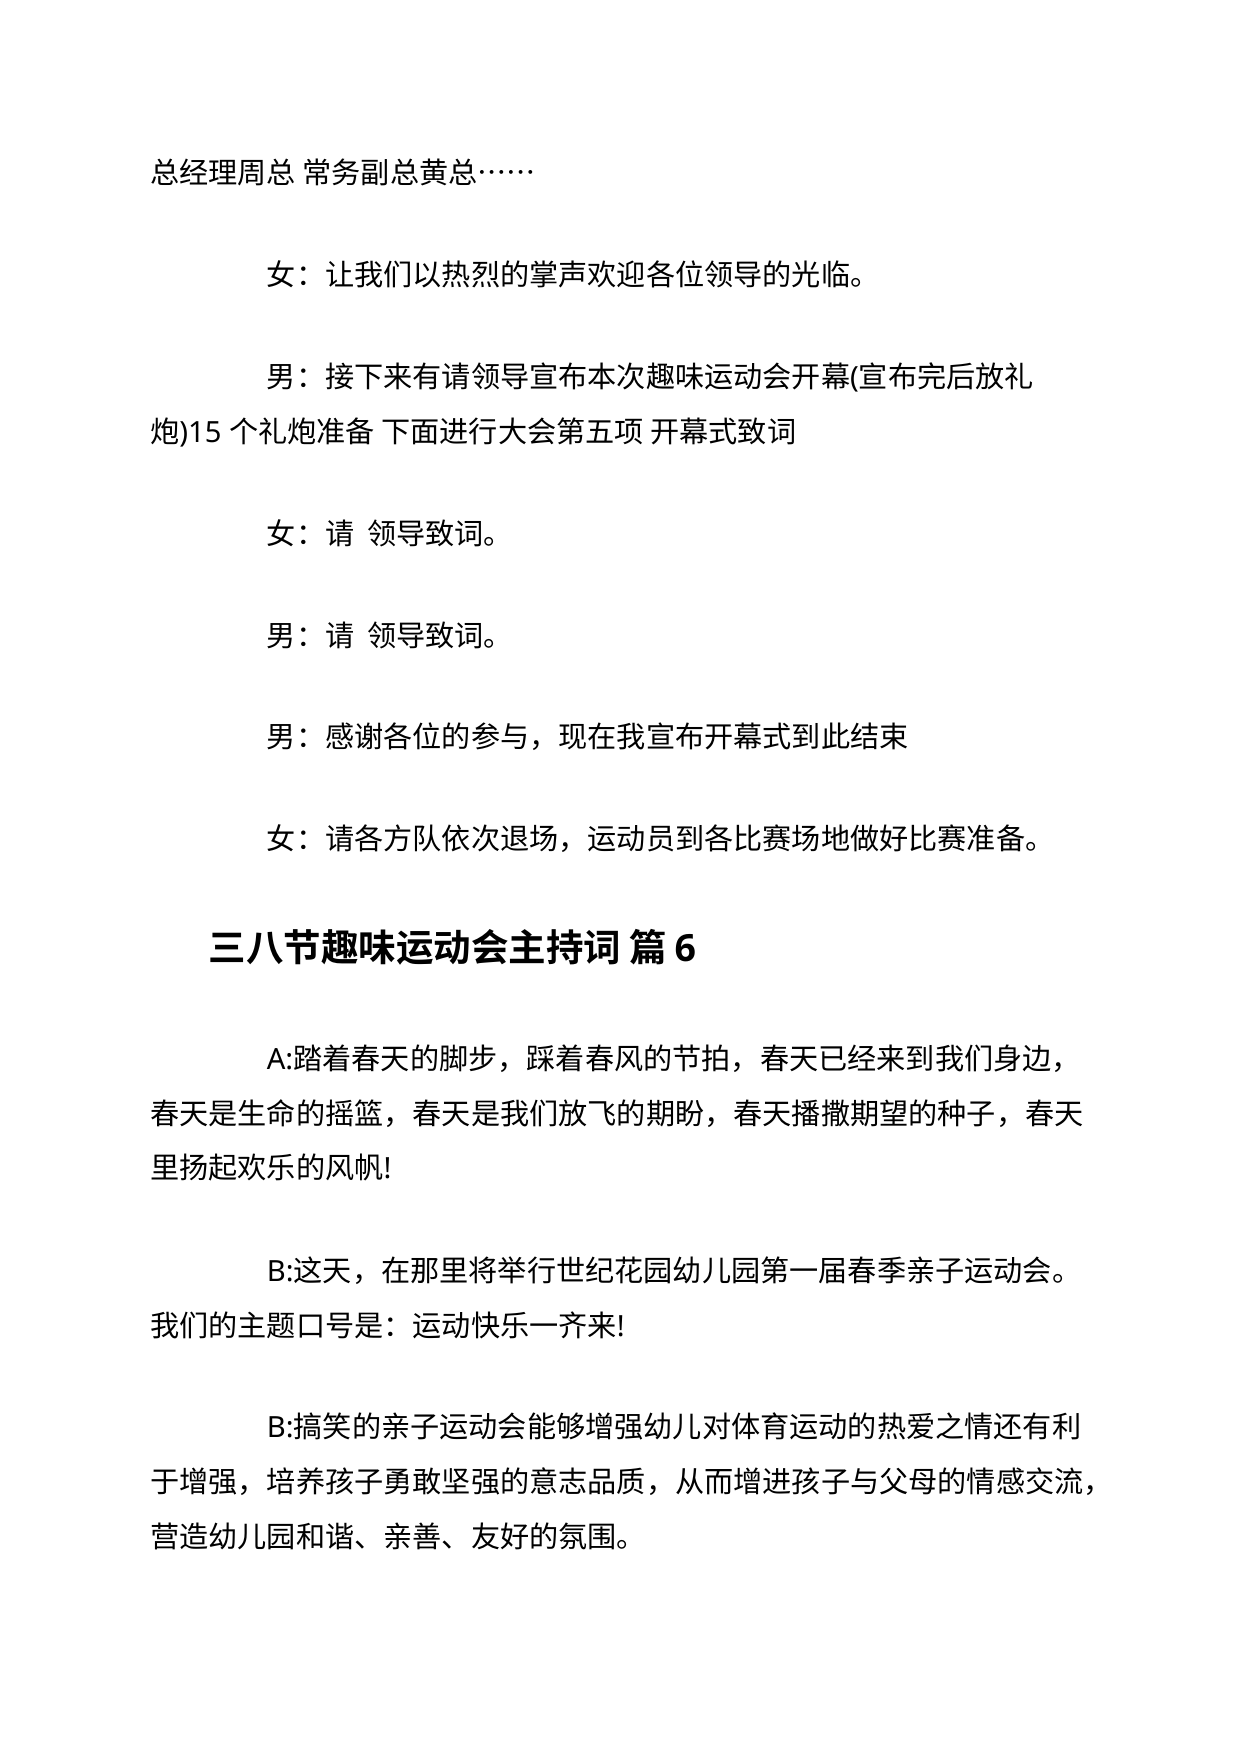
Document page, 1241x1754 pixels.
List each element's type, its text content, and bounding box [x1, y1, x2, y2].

text 三八节趣味运动会主持词 篇6 [150, 918, 1090, 972]
text 男：请 领导致词。 [150, 612, 1090, 654]
text 女：让我们以热烈的掌声欢迎各位领导的光临。 [150, 252, 1090, 294]
text B:这天，在那里将举行世纪花园幼儿园第一届春季亲子运动会。我们的主题口号是：运动快乐一齐来! [150, 1247, 1090, 1344]
text 女：请各方队依次退场，运动员到各比赛场地做好比赛准备。 [150, 816, 1090, 858]
text 女：请 领导致词。 [150, 511, 1090, 553]
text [150, 150, 1090, 192]
text B:搞笑的亲子运动会能够增强幼儿对体育运动的热爱之情还有利于增强，培养孩子勇敢坚强的意志品质，从而增进孩子与父母的情感交流，营造幼儿园和谐、亲善、友好的氛围。 [150, 1404, 1090, 1556]
text 男：感谢各位的参与，现在我宣布开幕式到此结束 [150, 714, 1090, 756]
text 男：接下来有请领导宣布本次趣味运动会开幕(宣布完后放礼炮)15 个礼炮准备 下面进行大会第五项 开幕式致词 [150, 353, 1090, 451]
text A:踏着春天的脚步，踩着春风的节拍，春天已经来到我们身边，春天是生命的摇篮，春天是我们放飞的期盼，春天播撒期望的种子，春天里扬起欢乐的风帆! [150, 1035, 1090, 1187]
